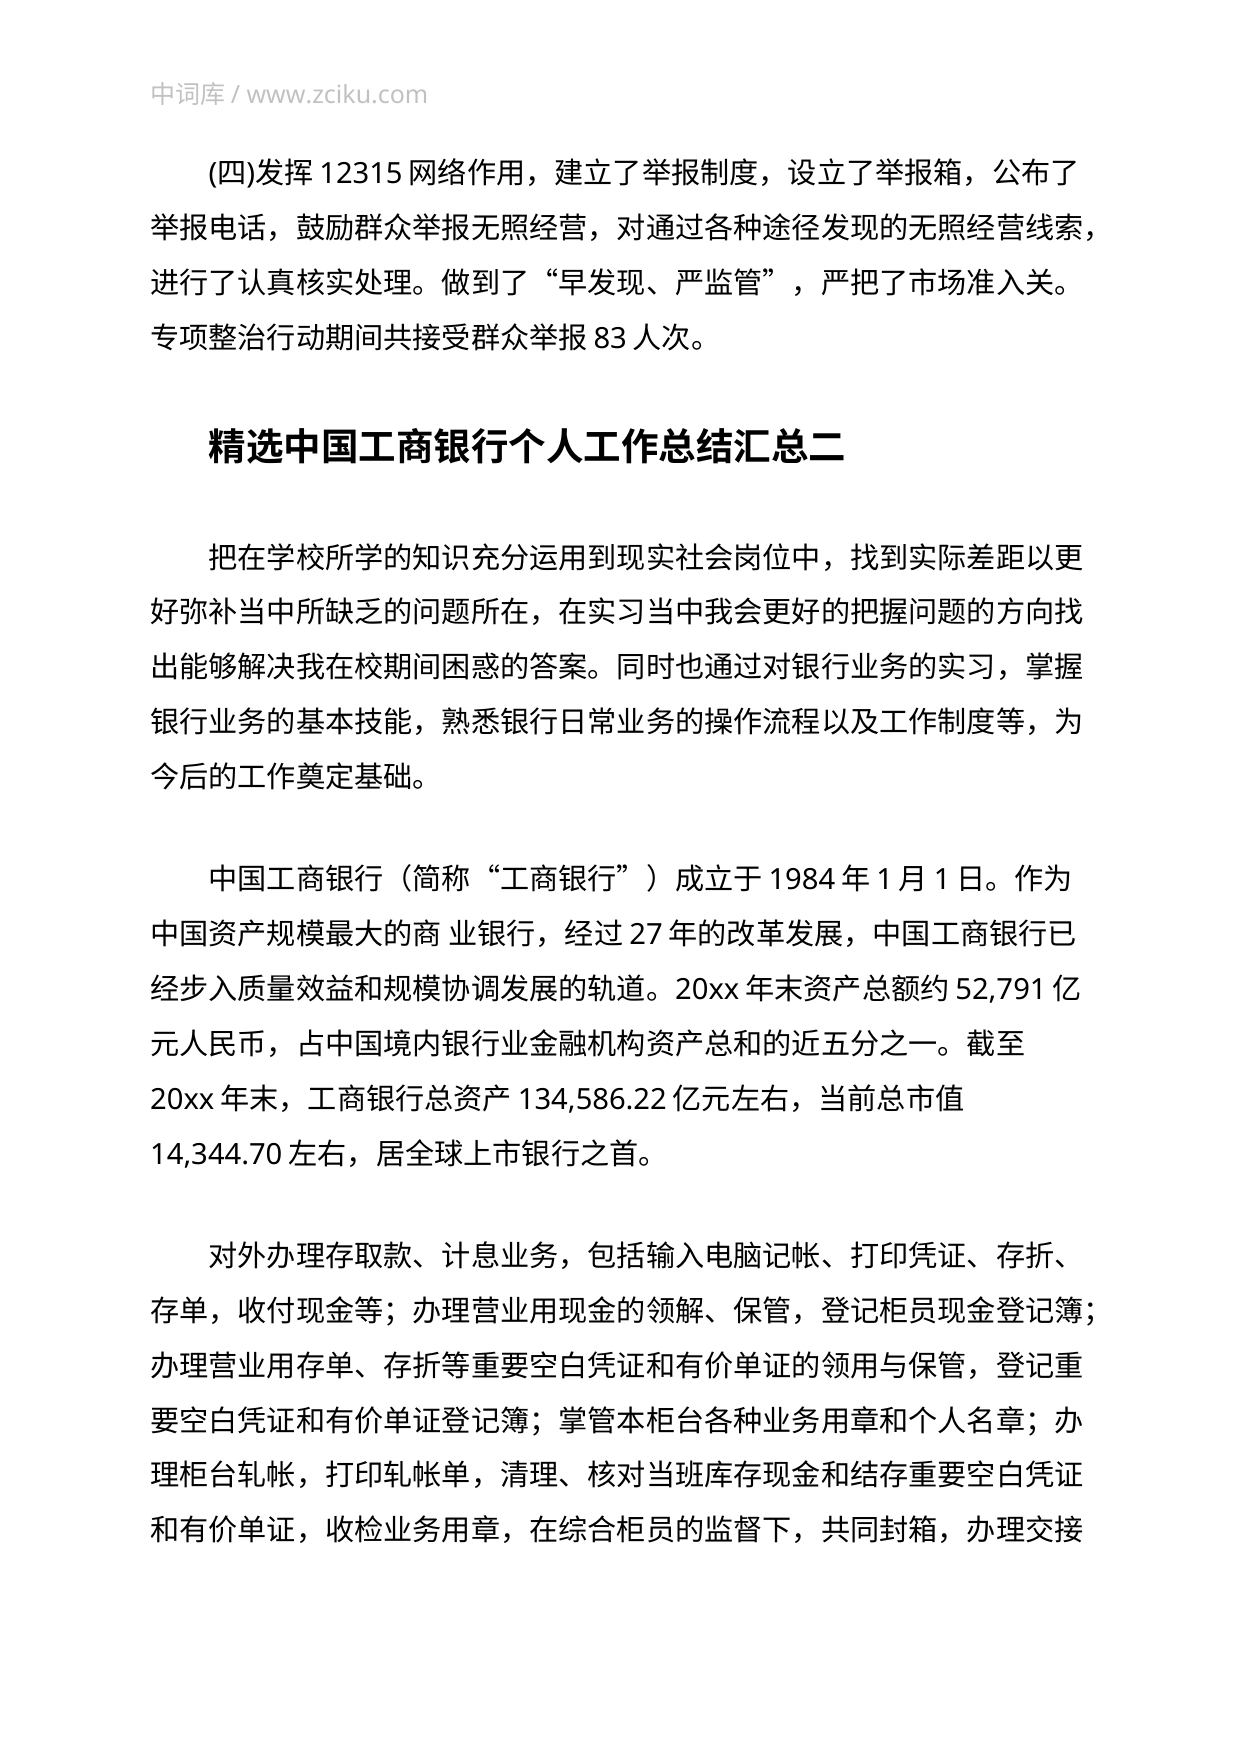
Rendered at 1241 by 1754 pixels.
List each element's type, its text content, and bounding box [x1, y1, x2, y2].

text 精选中国工商银行个人工作总结汇总二 [150, 417, 1090, 471]
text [150, 1232, 1090, 1549]
text (四)发挥12315网络作用，建立了举报制度，设立了举报箱，公布了举报电话，鼓励群众举报无照经营，对通过各种途径发现的无照经营线索，进行了认真核实处理。做到了“早发现、严监管”，严把了市场准入关。专项整治行动期间共接受群众举报83人次。 [150, 150, 1090, 357]
text 中国工商银行（简称“工商银行”）成立于1984年1月1日。作为中国资产规模最大的商 业银行，经过27年的改革发展，中国工商银行已经步入质量效益和规模协调发展的轨道。20xx年末资产总额约52,791亿元人民币，占中国境内银行业金融机构资产总和的近五分之一。截至20xx年末，工商银行总资产134,586.22亿元左右，当前总市值14,344.70左右，居全球上市银行之首。 [150, 856, 1090, 1173]
text 把在学校所学的知识充分运用到现实社会岗位中，找到实际差距以更好弥补当中所缺乏的问题所在，在实习当中我会更好的把握问题的方向找出能够解决我在校期间困惑的答案。同时也通过对银行业务的实习，掌握银行业务的基本技能，熟悉银行日常业务的操作流程以及工作制度等，为今后的工作奠定基础。 [150, 534, 1090, 796]
